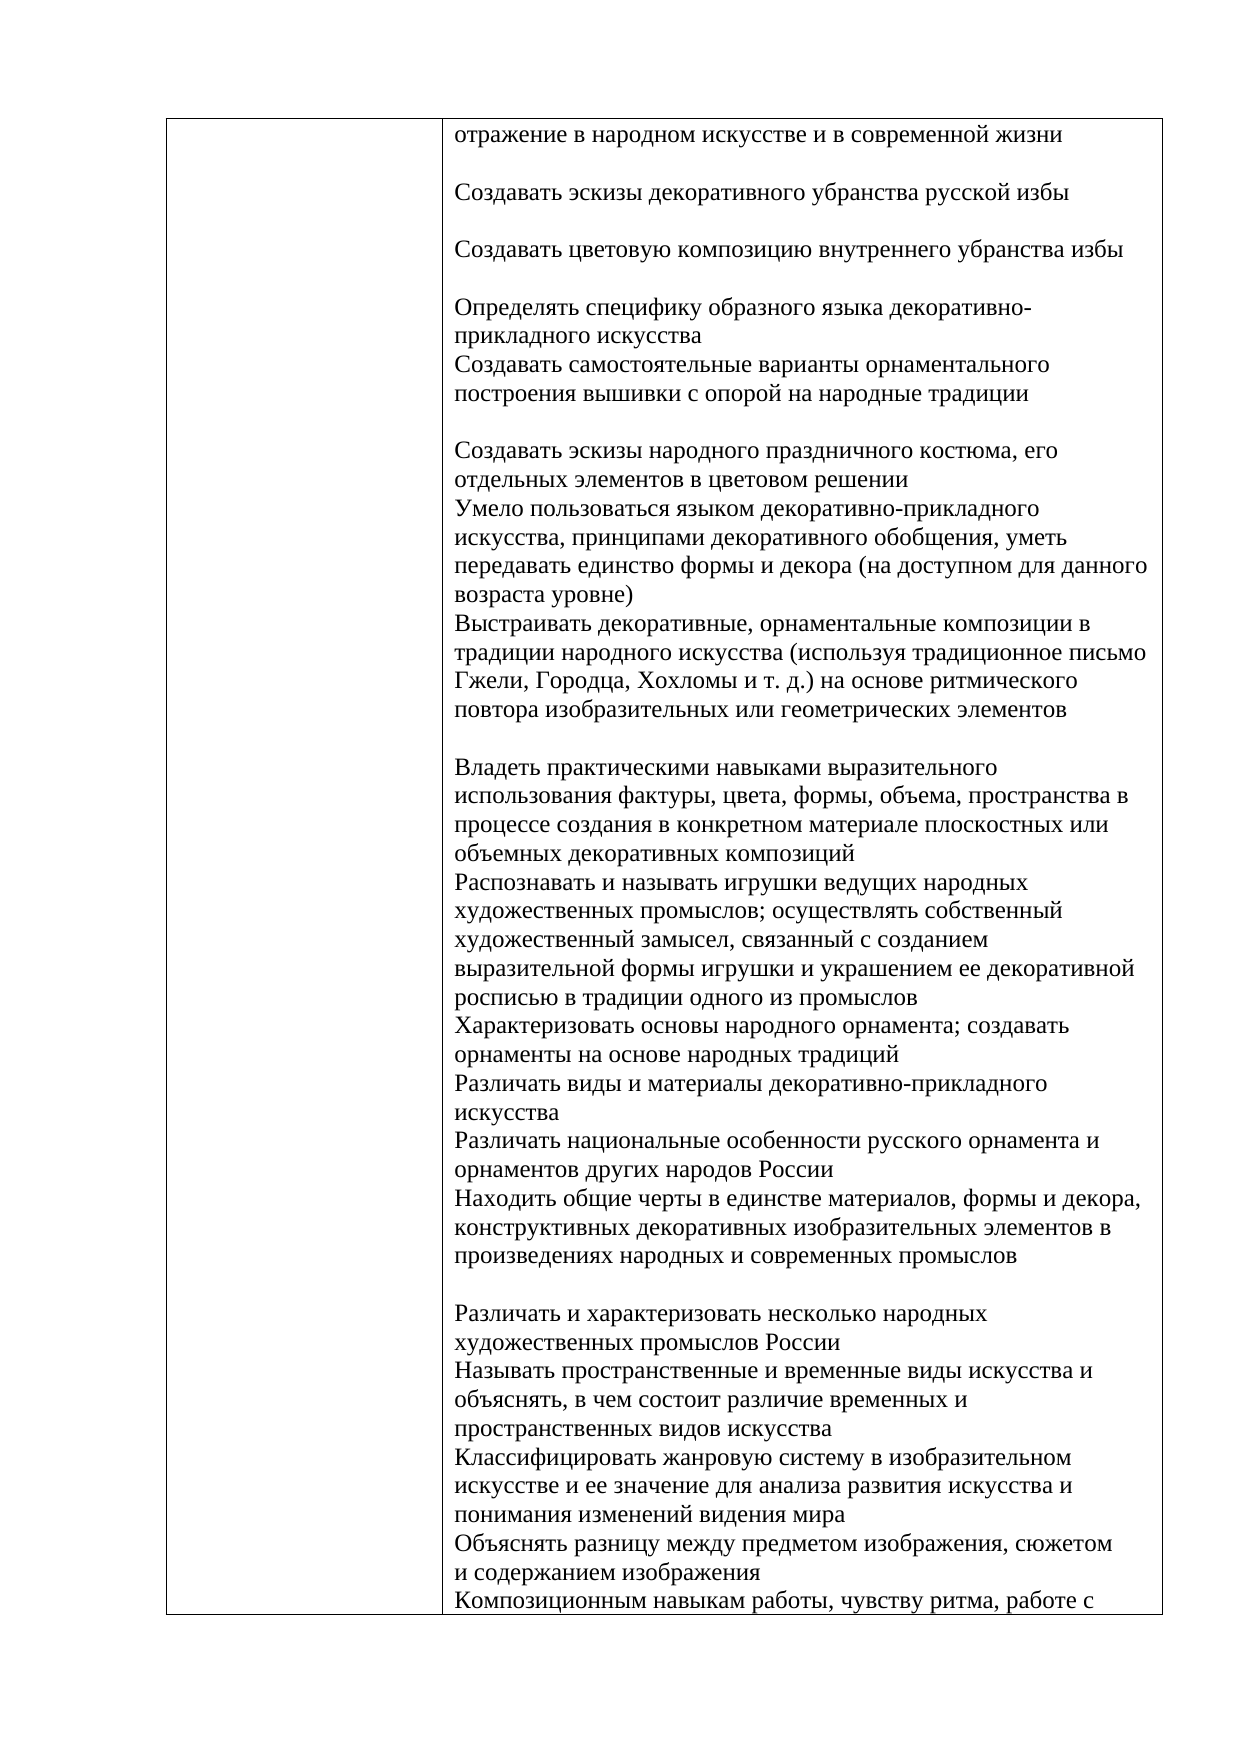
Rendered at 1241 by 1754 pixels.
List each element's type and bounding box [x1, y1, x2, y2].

table_cell [443, 119, 1162, 1614]
table_cell [167, 119, 442, 1614]
